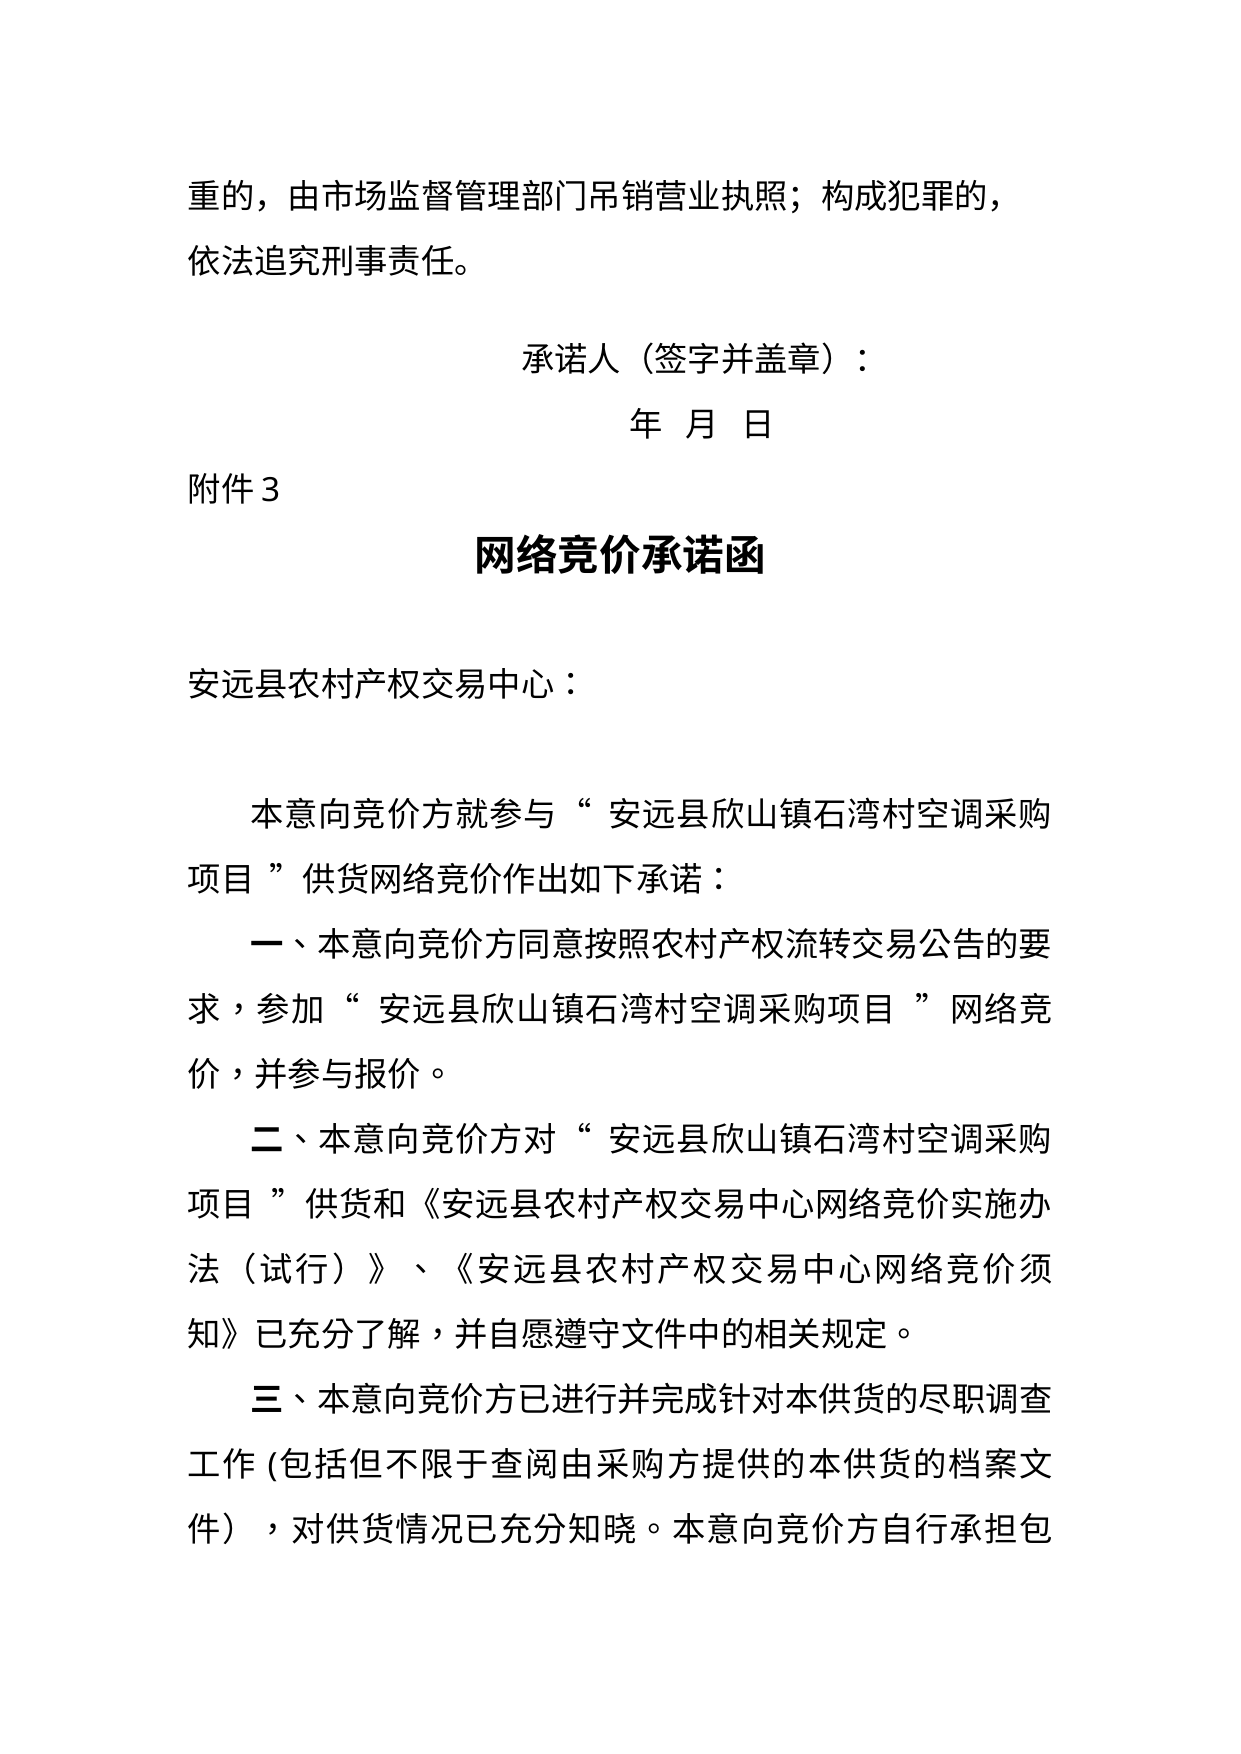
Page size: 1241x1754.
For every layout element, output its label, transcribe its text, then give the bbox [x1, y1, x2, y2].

text 年 月 日 [187, 389, 1053, 454]
text 二、本意向竞价方对“ 安远县欣山镇石湾村空调采购项目 ”供货和《安远县农村产权交易中心网络竞价实施办法（试行）》、《安远县农村产权交易中心网络竞价须知》已充分了解，并自愿遵守文件中的相关规定。 [187, 1104, 1053, 1364]
text 安远县农村产权交易中心： [187, 649, 1053, 714]
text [187, 1364, 1053, 1559]
text 承诺人（签字并盖章）： [187, 324, 1053, 389]
text 附件3 [187, 454, 1053, 519]
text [187, 162, 1053, 292]
text 本意向竞价方就参与“ 安远县欣山镇石湾村空调采购项目 ”供货网络竞价作出如下承诺： [187, 779, 1053, 909]
text 一、本意向竞价方同意按照农村产权流转交易公告的要求，参加“ 安远县欣山镇石湾村空调采购项目 ”网络竞价，并参与报价。 [187, 909, 1053, 1104]
text 网络竞价承诺函 [187, 519, 1053, 584]
